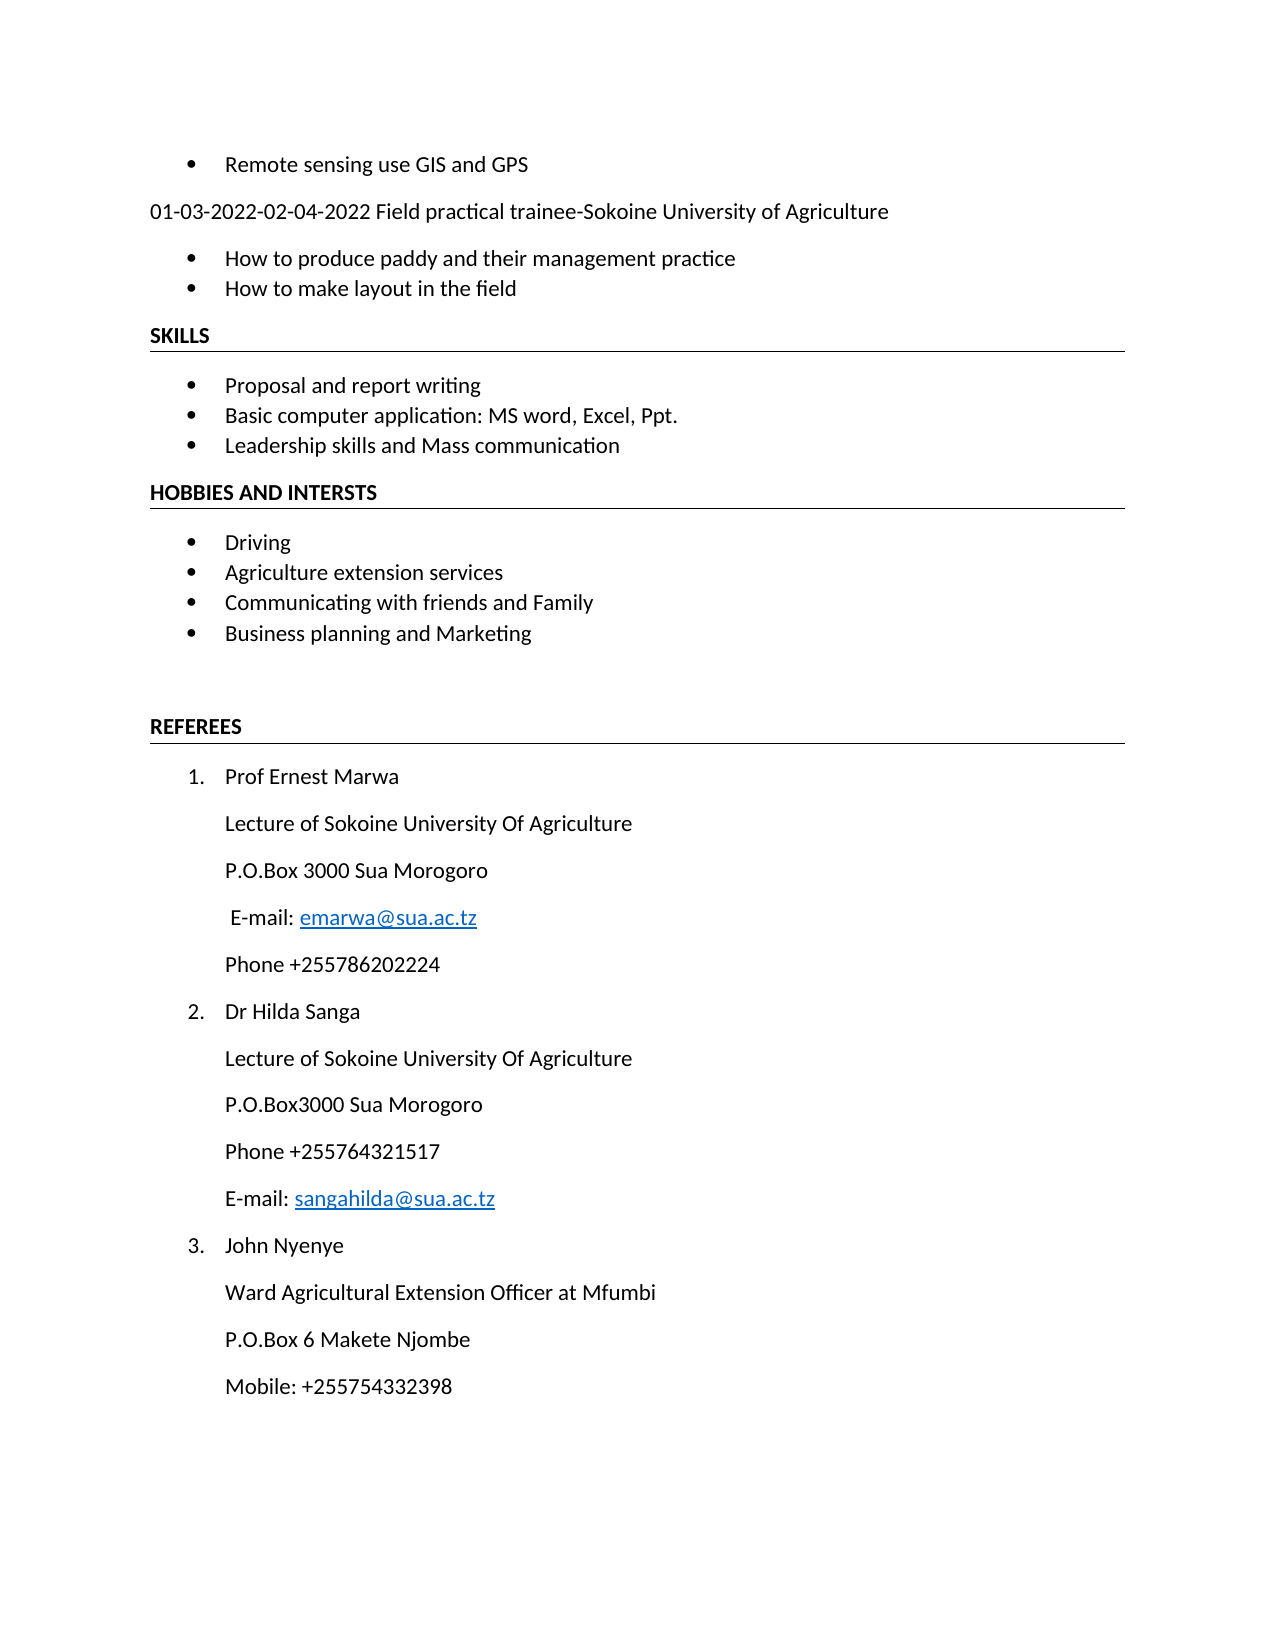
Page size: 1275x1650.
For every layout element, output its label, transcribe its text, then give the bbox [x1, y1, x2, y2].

list Leadership skills and Mass communication [187, 431, 1125, 459]
list Basic computer application: MS word, Excel, Ppt. [187, 401, 1125, 429]
list Business planning and Marketing [187, 619, 1125, 647]
text E-mail: emarwa@sua.ac.tz [225, 903, 1125, 931]
list Prof Ernest Marwa [187, 762, 1125, 791]
text Phone +255786202224 [225, 950, 1125, 978]
text REFEREES [150, 712, 1125, 743]
list Communicating with friends and Family [187, 588, 1125, 617]
text Mobile: +255754332398 [225, 1372, 1125, 1400]
text Phone +255764321517 [225, 1137, 1125, 1166]
text P.O.Box3000 Sua Morogoro [225, 1091, 1125, 1119]
text Ward Agricultural Extension Officer at Mfumbi [225, 1278, 1125, 1306]
text P.O.Box 3000 Sua Morogoro [225, 856, 1125, 884]
list John Nyenye [187, 1231, 1125, 1259]
list Proposal and report writing [187, 371, 1125, 399]
list Dr Hilda Sanga [187, 997, 1125, 1025]
list Driving [187, 528, 1125, 556]
list How to produce paddy and their management practice [187, 244, 1125, 272]
text Lecture of Sokoine University Of Agriculture [225, 809, 1125, 837]
text 01-03-2022-02-04-2022 Field practical trainee-Sokoine University of Agriculture [150, 197, 1125, 225]
text P.O.Box 6 Makete Njombe [225, 1325, 1125, 1353]
text E-mail: sangahilda@sua.ac.tz [225, 1184, 1125, 1212]
text SKILLS [150, 321, 1125, 351]
list How to make layout in the field [187, 274, 1125, 302]
text Lecture of Sokoine University Of Agriculture [225, 1044, 1125, 1072]
list Remote sensing use GIS and GPS [187, 150, 1125, 178]
list Agriculture extension services [187, 558, 1125, 586]
text HOBBIES AND INTERSTS [150, 478, 1125, 508]
